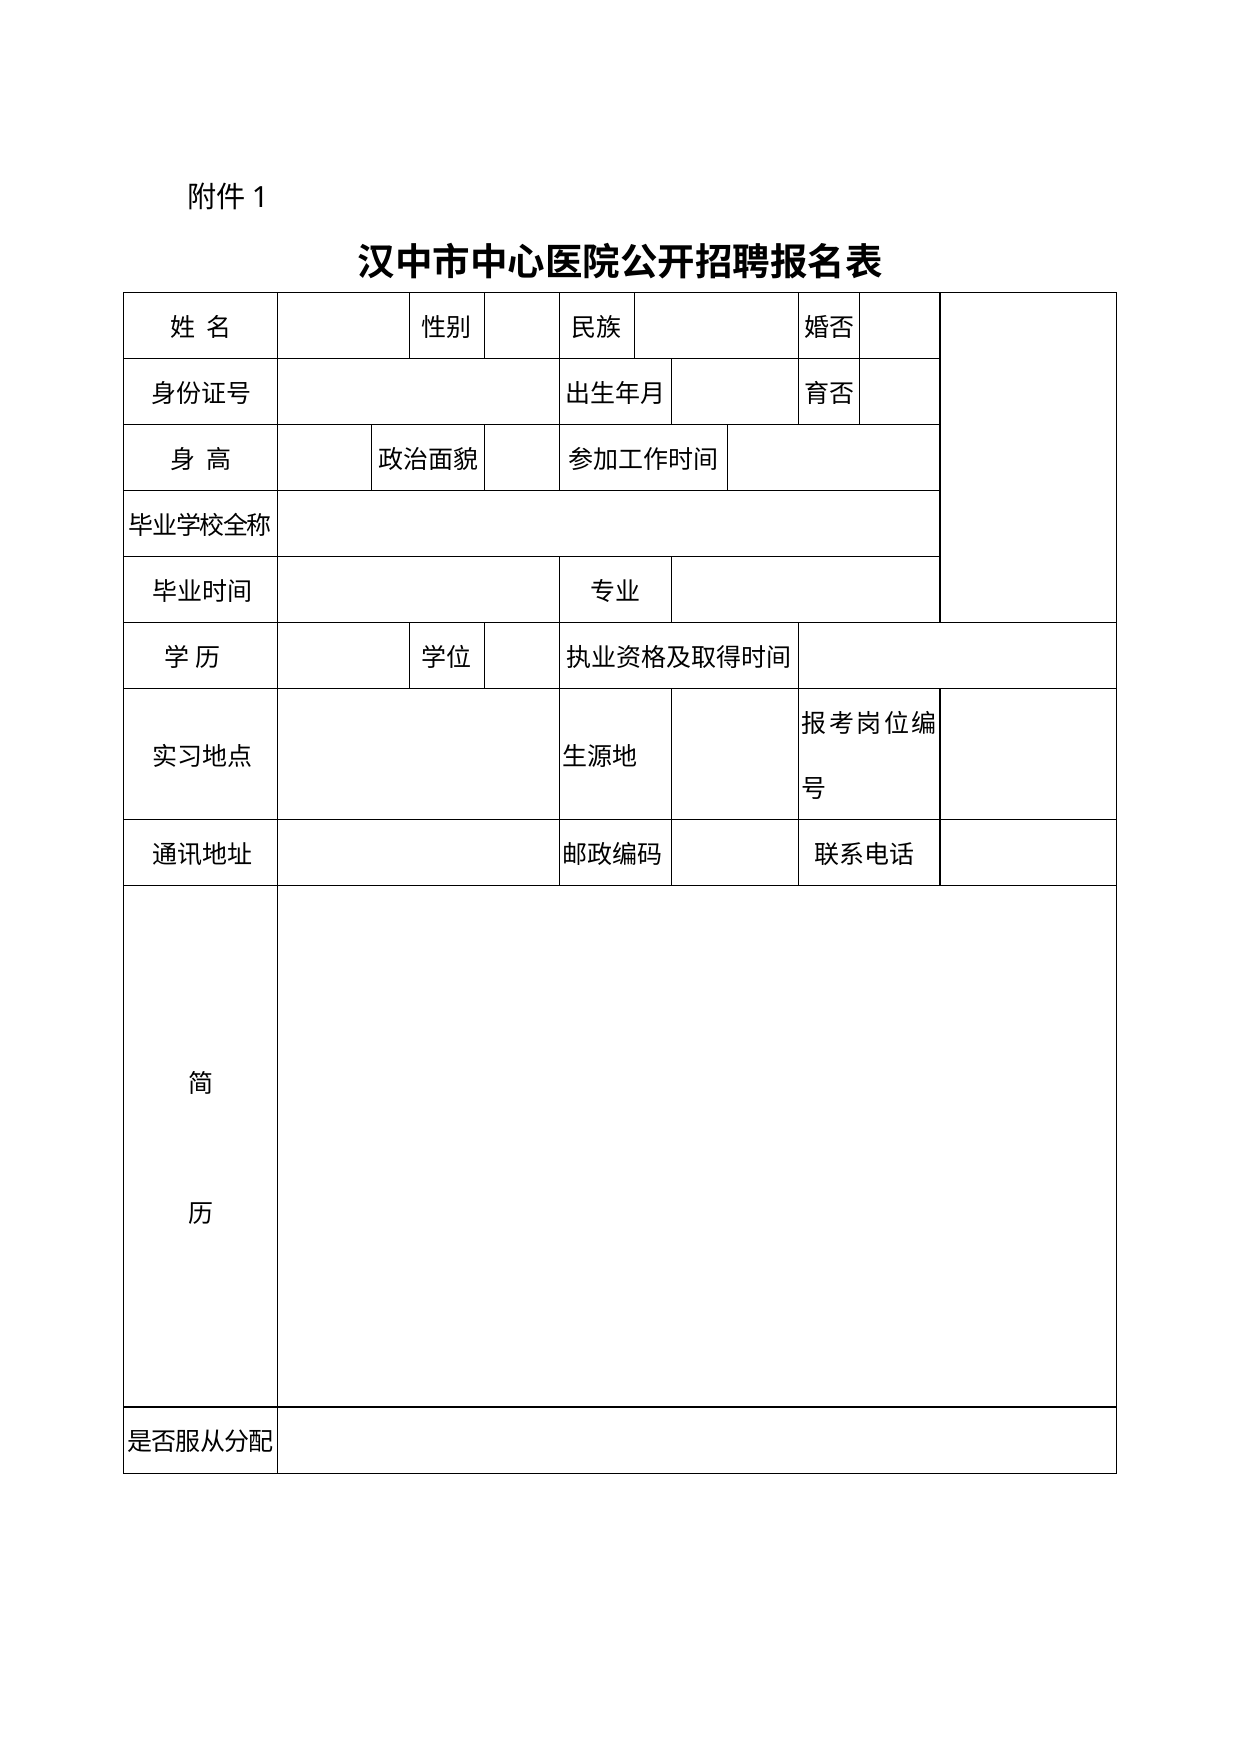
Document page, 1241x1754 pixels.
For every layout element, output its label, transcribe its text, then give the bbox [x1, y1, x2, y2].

table_cell [485, 623, 559, 688]
table_cell 生源地 [560, 689, 671, 819]
table_cell 是否服从分配 [124, 1408, 277, 1472]
text 附件1 [187, 162, 1053, 227]
table_cell 执业资格及取得时间 [560, 623, 798, 688]
table_cell 通讯地址 [124, 820, 277, 885]
table_cell [672, 557, 939, 622]
table_header [485, 293, 559, 358]
table_cell 邮政编码 [560, 820, 671, 885]
table_cell 身份证号 [124, 359, 277, 424]
table_cell 联系电话 [799, 820, 939, 885]
table_cell [728, 425, 939, 490]
table_cell 参加工作时间 [560, 425, 727, 490]
table_cell 毕业学校全称 [124, 491, 277, 556]
table_cell 身 高 [124, 425, 277, 490]
table_cell [278, 886, 1116, 1406]
table_cell 学位 [410, 623, 484, 688]
table_cell 育否 [799, 359, 859, 424]
table_header 婚否 [799, 293, 859, 358]
table_header [635, 293, 798, 358]
table_cell [278, 491, 939, 556]
table_cell [941, 820, 1116, 885]
table_cell [278, 557, 559, 622]
text 汉中市中心医院公开招聘报名表 [187, 227, 1053, 292]
table_header [941, 293, 1116, 622]
table_header 性别 [410, 293, 484, 358]
table_cell [672, 820, 798, 885]
table_header [278, 293, 409, 358]
table_cell [278, 689, 559, 819]
table_cell [278, 425, 371, 490]
table_cell 政治面貌 [372, 425, 484, 490]
table_cell [278, 1408, 1116, 1472]
table_cell 报考岗位编号 [799, 689, 939, 819]
table_cell [672, 689, 798, 819]
table_header [860, 293, 939, 358]
table_cell [278, 820, 559, 885]
table_cell 出生年月 [560, 359, 671, 424]
table_cell 简 历 [124, 886, 277, 1406]
table_cell 专业 [560, 557, 671, 622]
table_cell 毕业时间 [124, 557, 277, 622]
table_cell 学 历 [124, 623, 277, 688]
table_header 姓 名 [124, 293, 277, 358]
table_cell [278, 623, 409, 688]
table_cell [860, 359, 939, 424]
table_cell [672, 359, 798, 424]
table_cell [278, 359, 559, 424]
table_header 民族 [560, 293, 634, 358]
table_cell [799, 623, 1116, 688]
table_cell [485, 425, 559, 490]
table_cell 实习地点 [124, 689, 277, 819]
table_cell [941, 689, 1116, 819]
